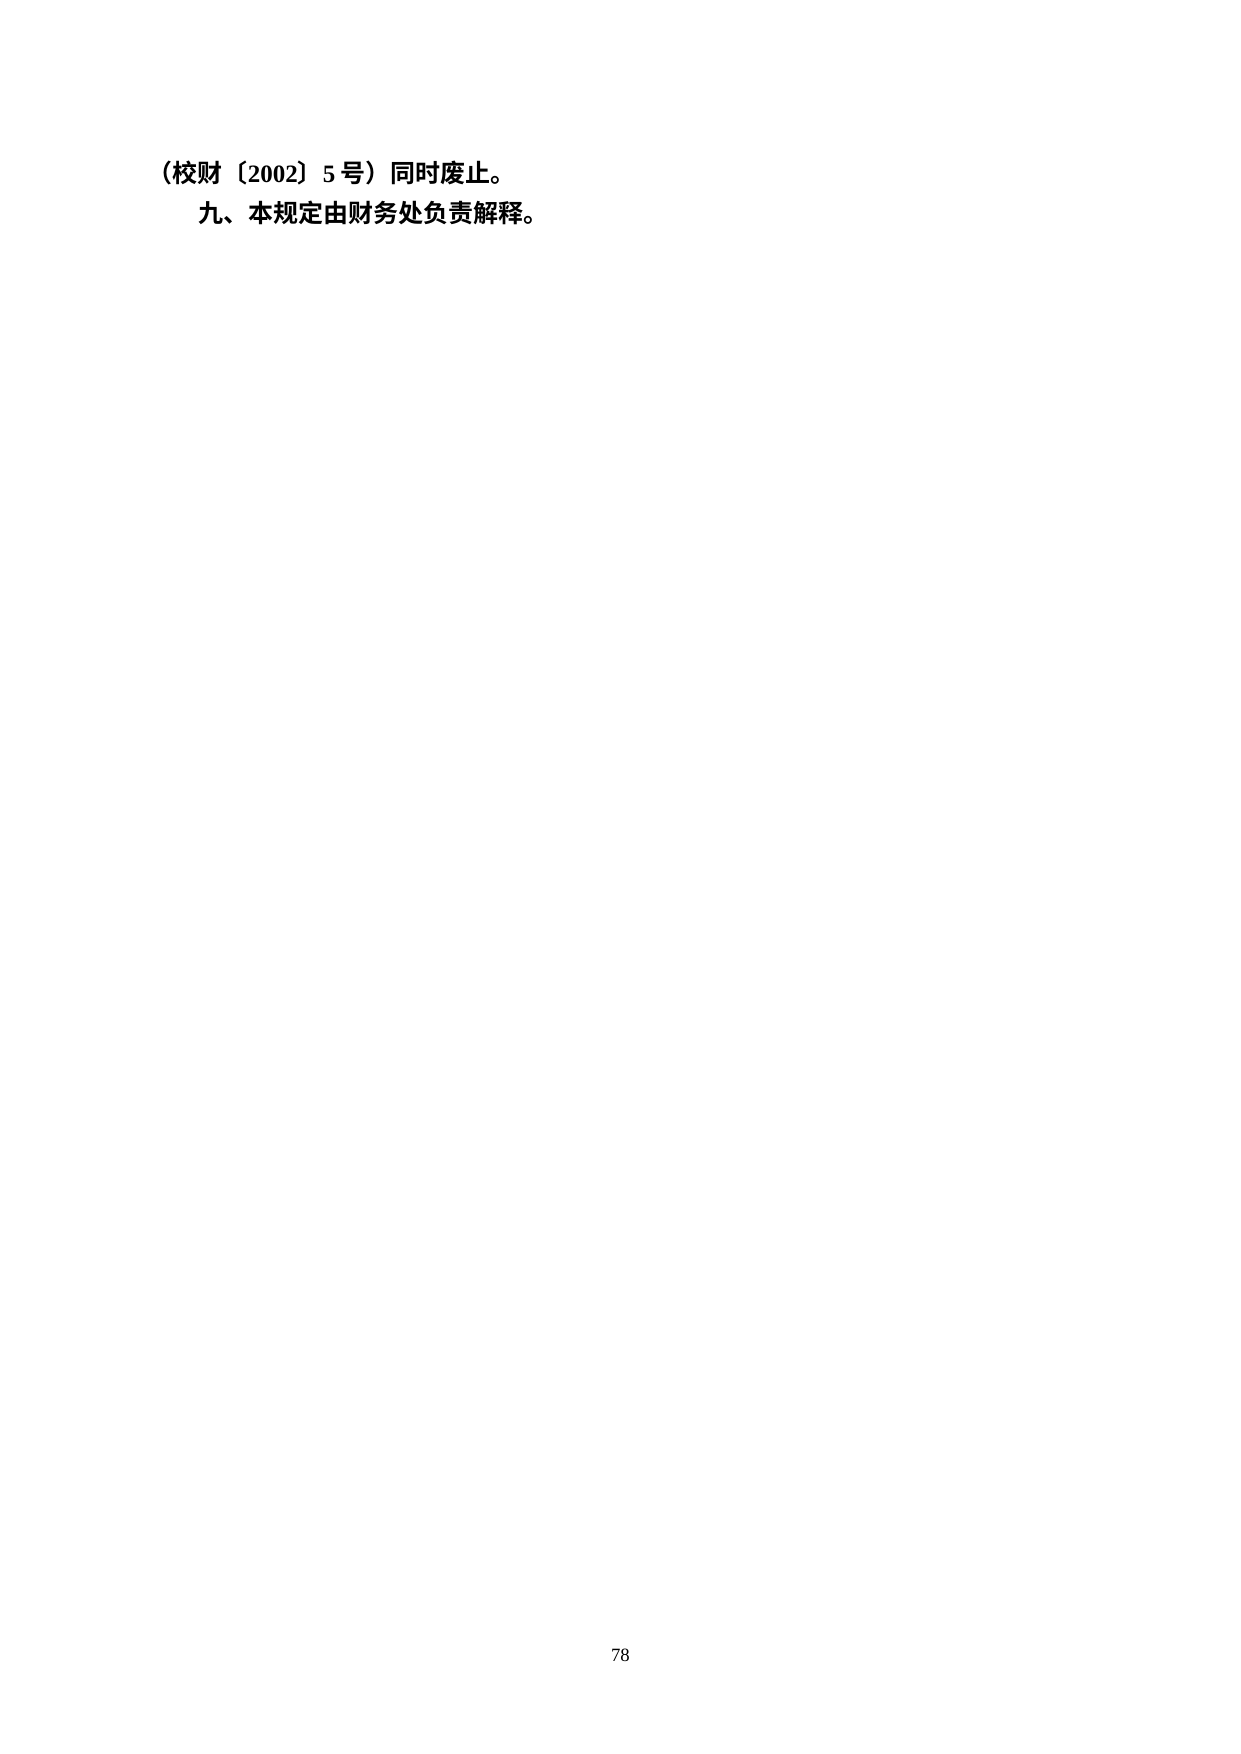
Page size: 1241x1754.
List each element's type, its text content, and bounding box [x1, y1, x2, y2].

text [148, 152, 1092, 191]
text 九、本规定由财务处负责解释。 [148, 191, 1092, 231]
